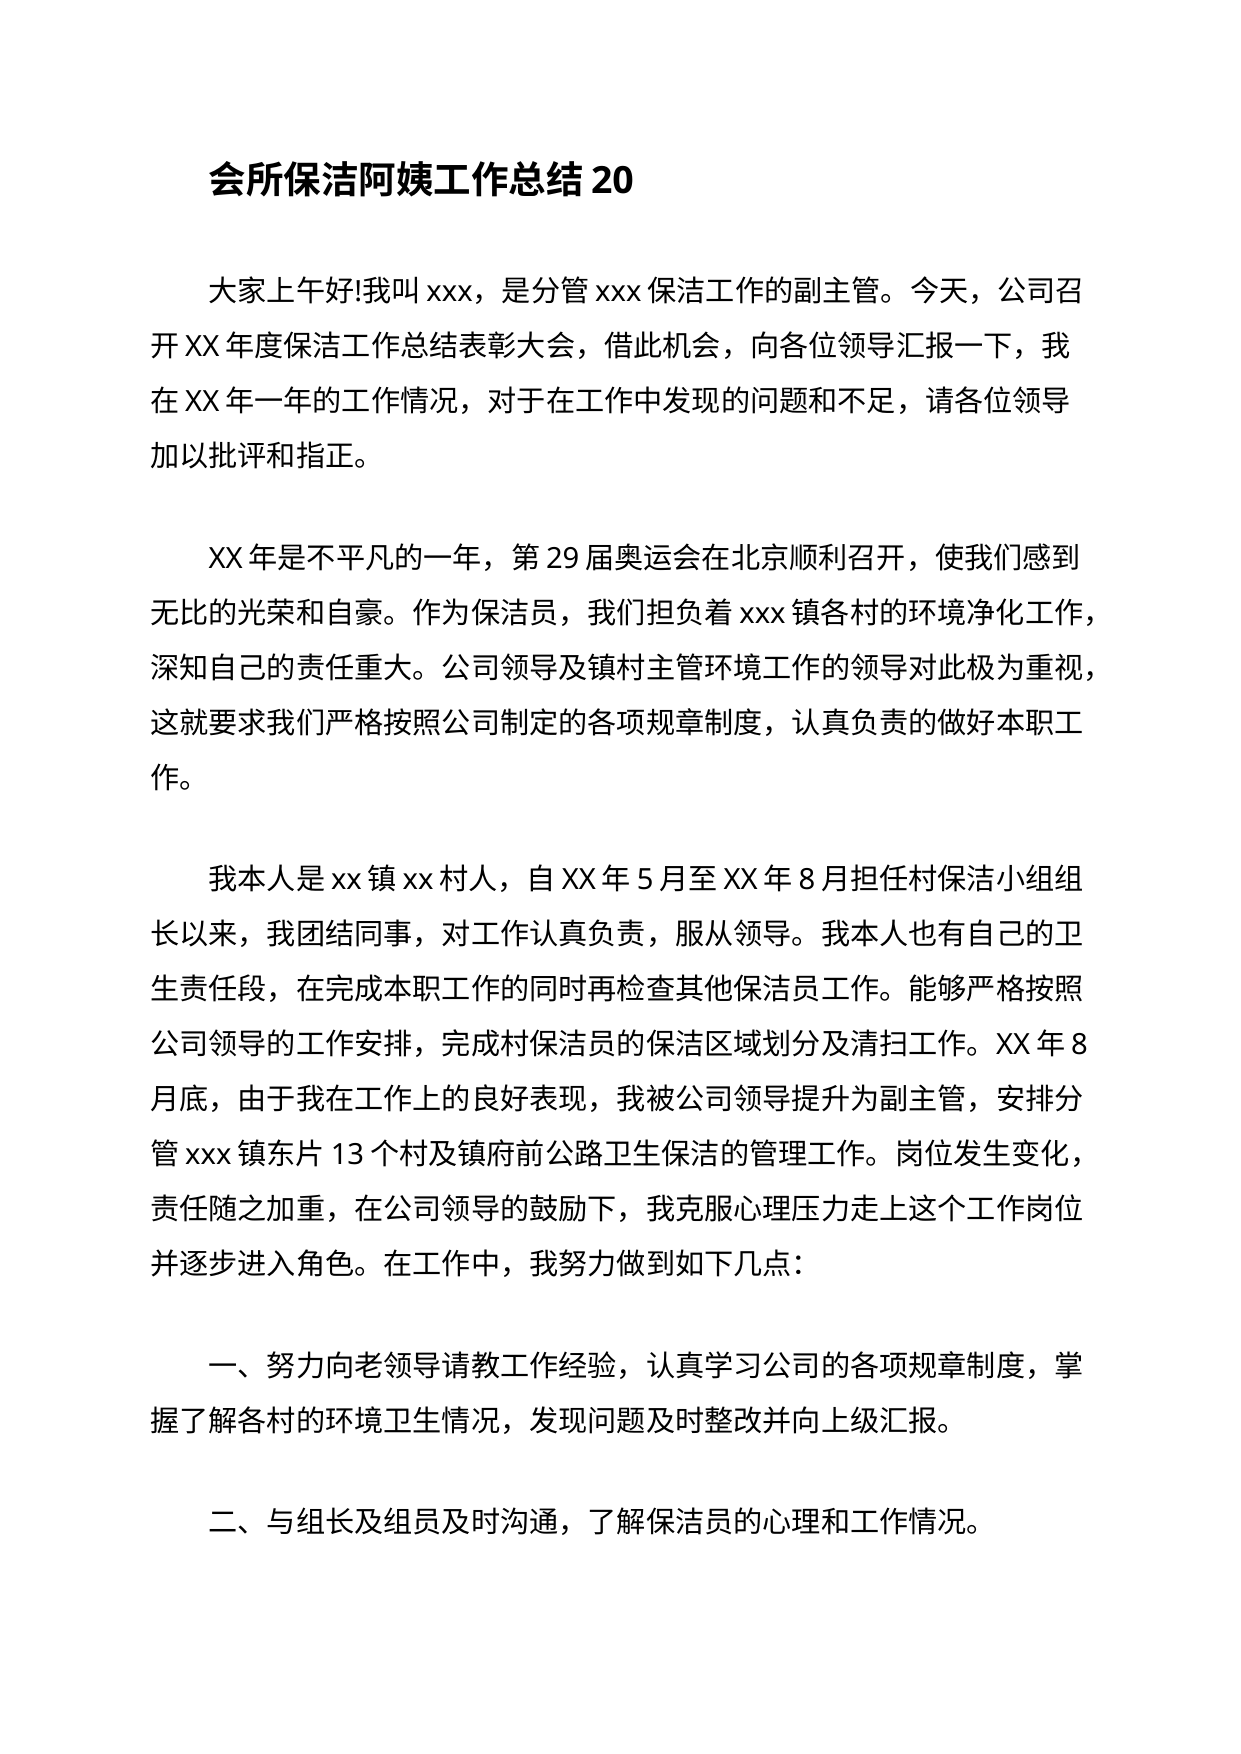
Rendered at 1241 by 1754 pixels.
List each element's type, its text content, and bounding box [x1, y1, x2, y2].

text 一、努力向老领导请教工作经验，认真学习公司的各项规章制度，掌握了解各村的环境卫生情况，发现问题及时整改并向上级汇报。 [150, 1342, 1090, 1439]
text 大家上午好!我叫xxx，是分管xxx保洁工作的副主管。今天，公司召开XX年度保洁工作总结表彰大会，借此机会，向各位领导汇报一下，我在XX年一年的工作情况，对于在工作中发现的问题和不足，请各位领导加以批评和指正。 [150, 268, 1090, 475]
text 会所保洁阿姨工作总结20 [150, 150, 1090, 204]
text 我本人是xx镇xx村人，自XX年5月至XX年8月担任村保洁小组组长以来，我团结同事，对工作认真负责，服从领导。我本人也有自己的卫生责任段，在完成本职工作的同时再检查其他保洁员工作。能够严格按照公司领导的工作安排，完成村保洁员的保洁区域划分及清扫工作。XX年8月底，由于我在工作上的良好表现，我被公司领导提升为副主管，安排分管xxx镇东片13个村及镇府前公路卫生保洁的管理工作。岗位发生变化，责任随之加重，在公司领导的鼓励下，我克服心理压力走上这个工作岗位并逐步进入角色。在工作中，我努力做到如下几点： [150, 856, 1090, 1283]
text 二、与组长及组员及时沟通，了解保洁员的心理和工作情况。 [150, 1499, 1090, 1541]
text XX年是不平凡的一年，第29届奥运会在北京顺利召开，使我们感到无比的光荣和自豪。作为保洁员，我们担负着xxx镇各村的环境净化工作，深知自己的责任重大。公司领导及镇村主管环境工作的领导对此极为重视，这就要求我们严格按照公司制定的各项规章制度，认真负责的做好本职工作。 [150, 534, 1090, 796]
